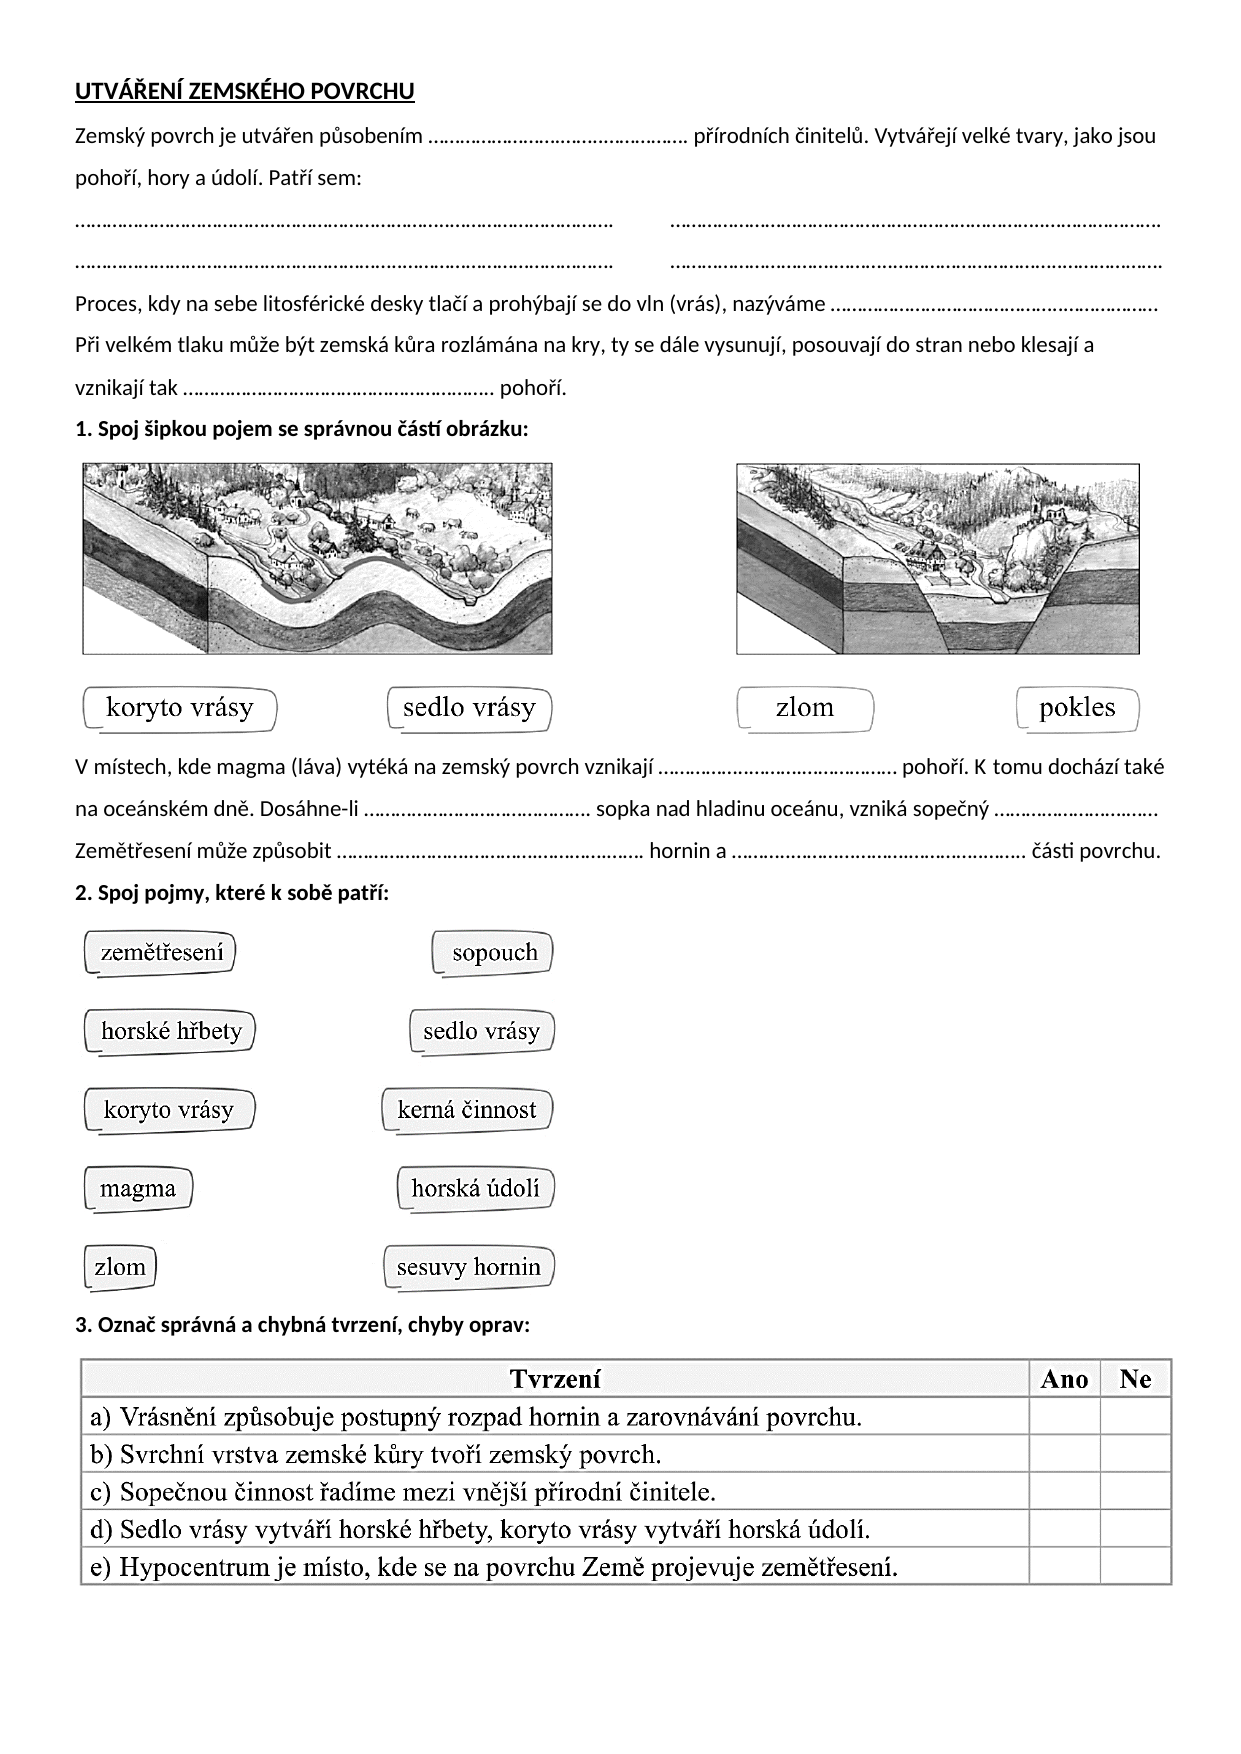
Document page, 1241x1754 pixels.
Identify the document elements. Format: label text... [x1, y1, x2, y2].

text 3. Označ správná a chybná tvrzení, chyby oprav: [75, 1310, 1165, 1338]
text ……………………………………………………..…………………………………. ………………………….………..…………………………..………………. [75, 247, 1165, 275]
text 1. Spoj šipkou pojem se správnou částí obrázku: [75, 414, 1165, 443]
picture [75, 919, 564, 1297]
picture [75, 1352, 1178, 1589]
text Proces, kdy na sebe litosférické desky tlačí a prohýbají se do vln (vrás), nazýváme ……………………………………..……………… [75, 289, 1165, 317]
text Zemský povrch je utvářen působením …………………….……..……………. přírodních činitelů. Vytvářejí velké tvary, jako jsou pohoří, hory a údolí. Patří sem: [75, 121, 1165, 191]
text 2. Spoj pojmy, které k sobě patří: [75, 878, 1165, 906]
text UTVÁŘENÍ ZEMSKÉHO POVRCHU [75, 75, 1165, 106]
text ……………………………………………………………..…………………………. ……………………………………………………………..…………………. [75, 205, 1165, 233]
text V místech, kde magma (láva) vytéká na zemský povrch vznikají ……………..……….……………… pohoří. K tomu dochází také na oceánském dně. Dosáhne-li ……………………………………. sopka nad hladinu oceánu, vzniká sopečný …………………….…… [75, 752, 1165, 822]
picture [75, 456, 1144, 737]
text Zemětřesení může způsobit …………………….………….………….……. hornin a ………..………...……….…………..…….. části povrchu. [75, 836, 1165, 864]
text Při velkém tlaku může být zemská kůra rozlámána na kry, ty se dále vysunují, posouvají do stran nebo klesají a vznikají tak ………………………………………………….. pohoří. [75, 331, 1165, 401]
